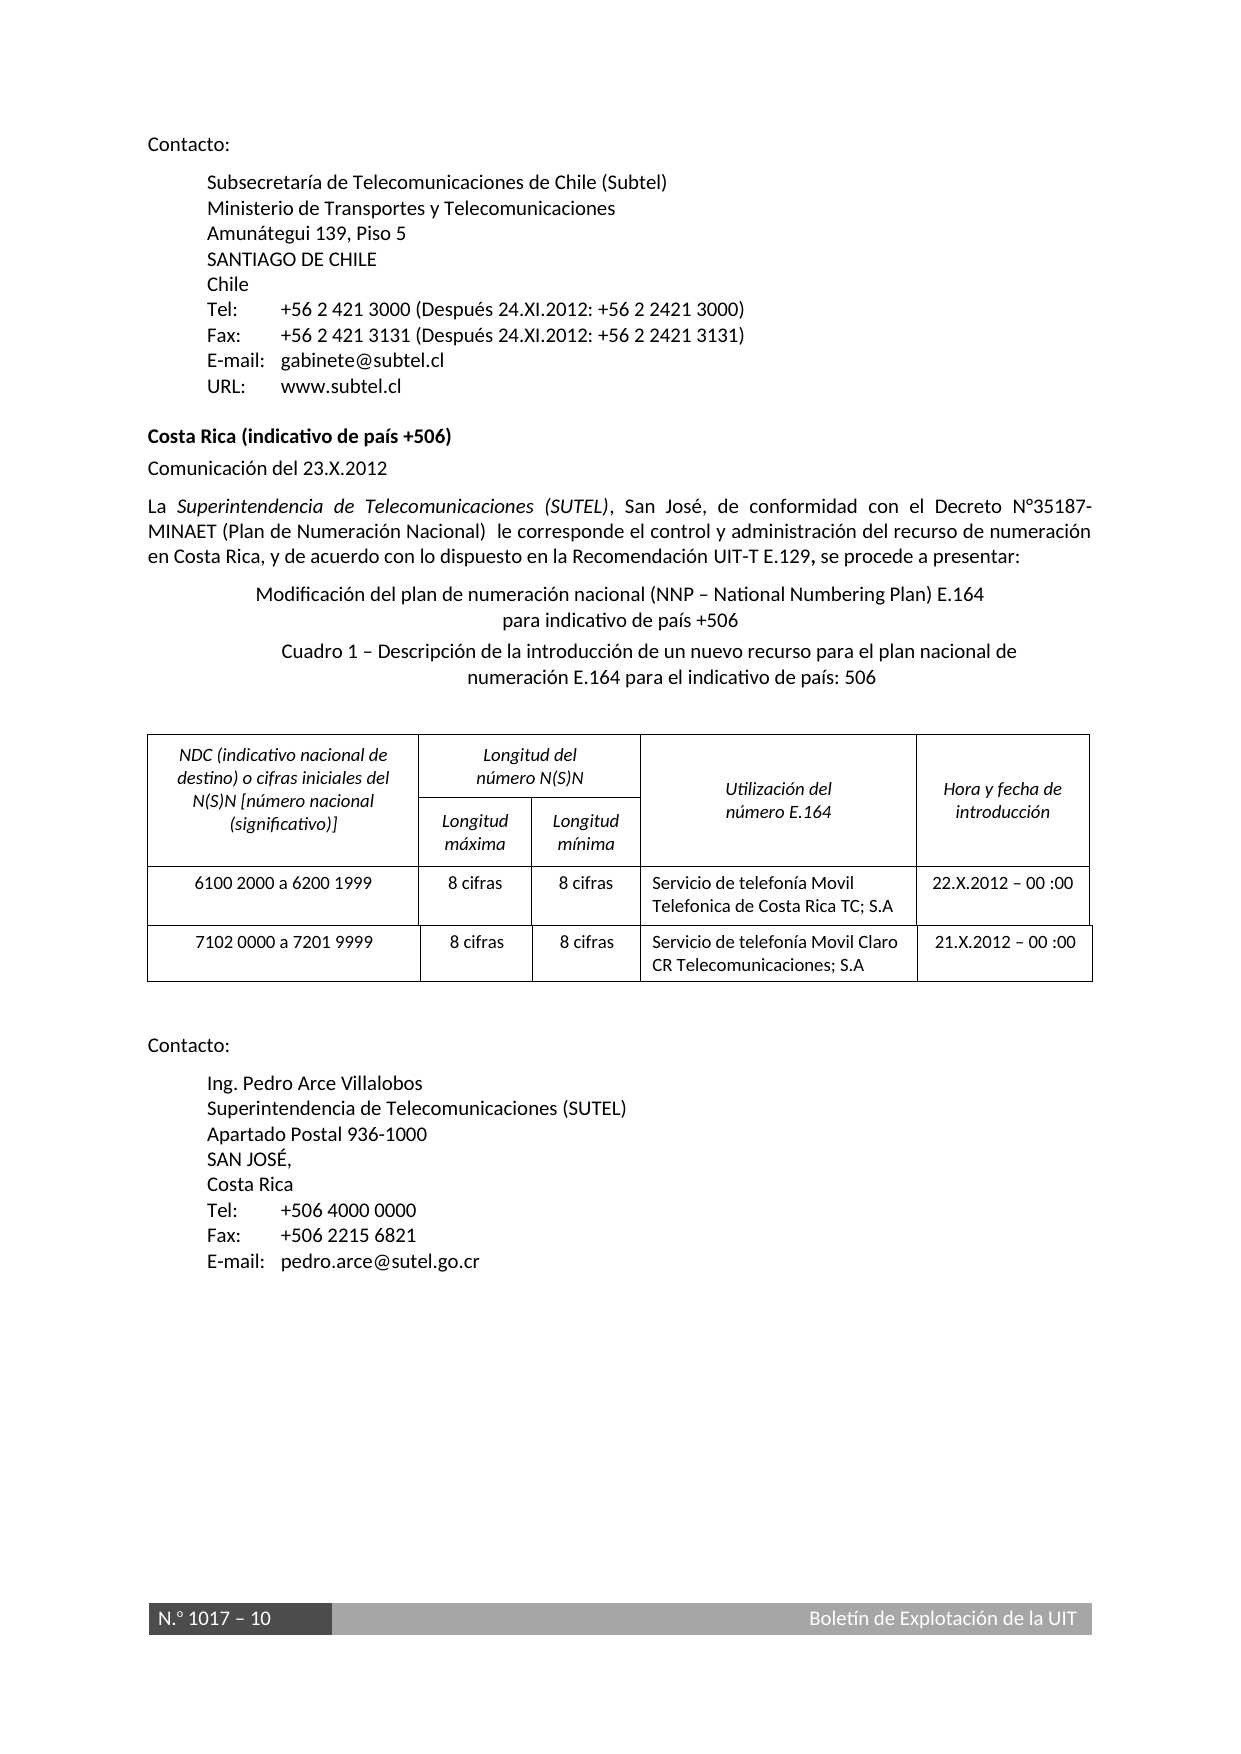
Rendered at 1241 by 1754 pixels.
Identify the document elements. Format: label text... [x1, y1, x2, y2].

table_cell Longitud mínima [532, 798, 640, 866]
table_header Utilización del número E.164 [641, 735, 916, 866]
table_cell 7102 0000 a 7201 9999 [148, 926, 420, 981]
text Ing. Pedro Arce Villalobos Superintendencia de Telecomunicaciones (SUTEL) Apartado Postal 936-1000 SAN JOSÉ, Costa Rica Tel: +506 4000 0000 Fax: +506 2215 6821 E-mail: pedro.arce@sutel.go.cr [148, 1070, 1092, 1273]
text Cuadro 1 – Descripción de la introducción de un nuevo recurso para el plan nacional de numeración E.164 para el indicativo de país: 506 [207, 639, 1092, 689]
text Contacto: [148, 132, 1092, 157]
table_cell 21.X.2012 – 00 :00 [918, 926, 1092, 981]
table_header Hora y fecha de introducción [917, 735, 1089, 866]
table_cell Servicio de telefonía Movil Telefonica de Costa Rica TC; S.A [641, 867, 916, 925]
table_cell 8 cifras [421, 926, 532, 981]
table_header NDC (indicativo nacional de destino) o cifras iniciales del N(S)N [número nacional (significativo)] [148, 735, 418, 866]
text Contacto: [148, 1032, 1092, 1057]
table_cell 6100 2000 a 6200 1999 [148, 867, 418, 925]
table_cell 8 cifras [532, 867, 640, 925]
table_cell Servicio de telefonía Movil Claro CR Telecomunicaciones; S.A [641, 926, 917, 981]
table_header Longitud del número N(S)N [419, 735, 640, 797]
text Comunicación del 23.X.2012 [148, 455, 1092, 480]
table_cell 22.X.2012 – 00 :00 [917, 867, 1089, 925]
text Modificación del plan de numeración nacional (NNP – National Numbering Plan) E.164 para indicativo de país +506 [148, 582, 1092, 632]
text La Superintendencia de Telecomunicaciones (SUTEL), San José, de conformidad con el Decreto N°35187-MINAET (Plan de Numeración Nacional) le corresponde el control y administración del recurso de numeración en Costa Rica, y de acuerdo con lo dispuesto en la Recomendación UIT-T E.129, se procede a presentar: [148, 493, 1092, 569]
table_cell Longitud máxima [419, 798, 531, 866]
text Subsecretaría de Telecomunicaciones de Chile (Subtel) Ministerio de Transportes y Telecomunicaciones Amunátegui 139, Piso 5 SANTIAGO DE CHILE Chile Tel: +56 2 421 3000 (Después 24.XI.2012: +56 2 2421 3000) Fax: +56 2 421 3131 (Después 24.XI.2012: +56 2 2421 3131) E-mail: gabinete@subtel.cl URL: www.subtel.cl [148, 169, 1092, 398]
text Costa Rica (indicativo de país +506) [148, 423, 1092, 449]
table_cell 8 cifras [533, 926, 640, 981]
table_cell 8 cifras [419, 867, 531, 925]
